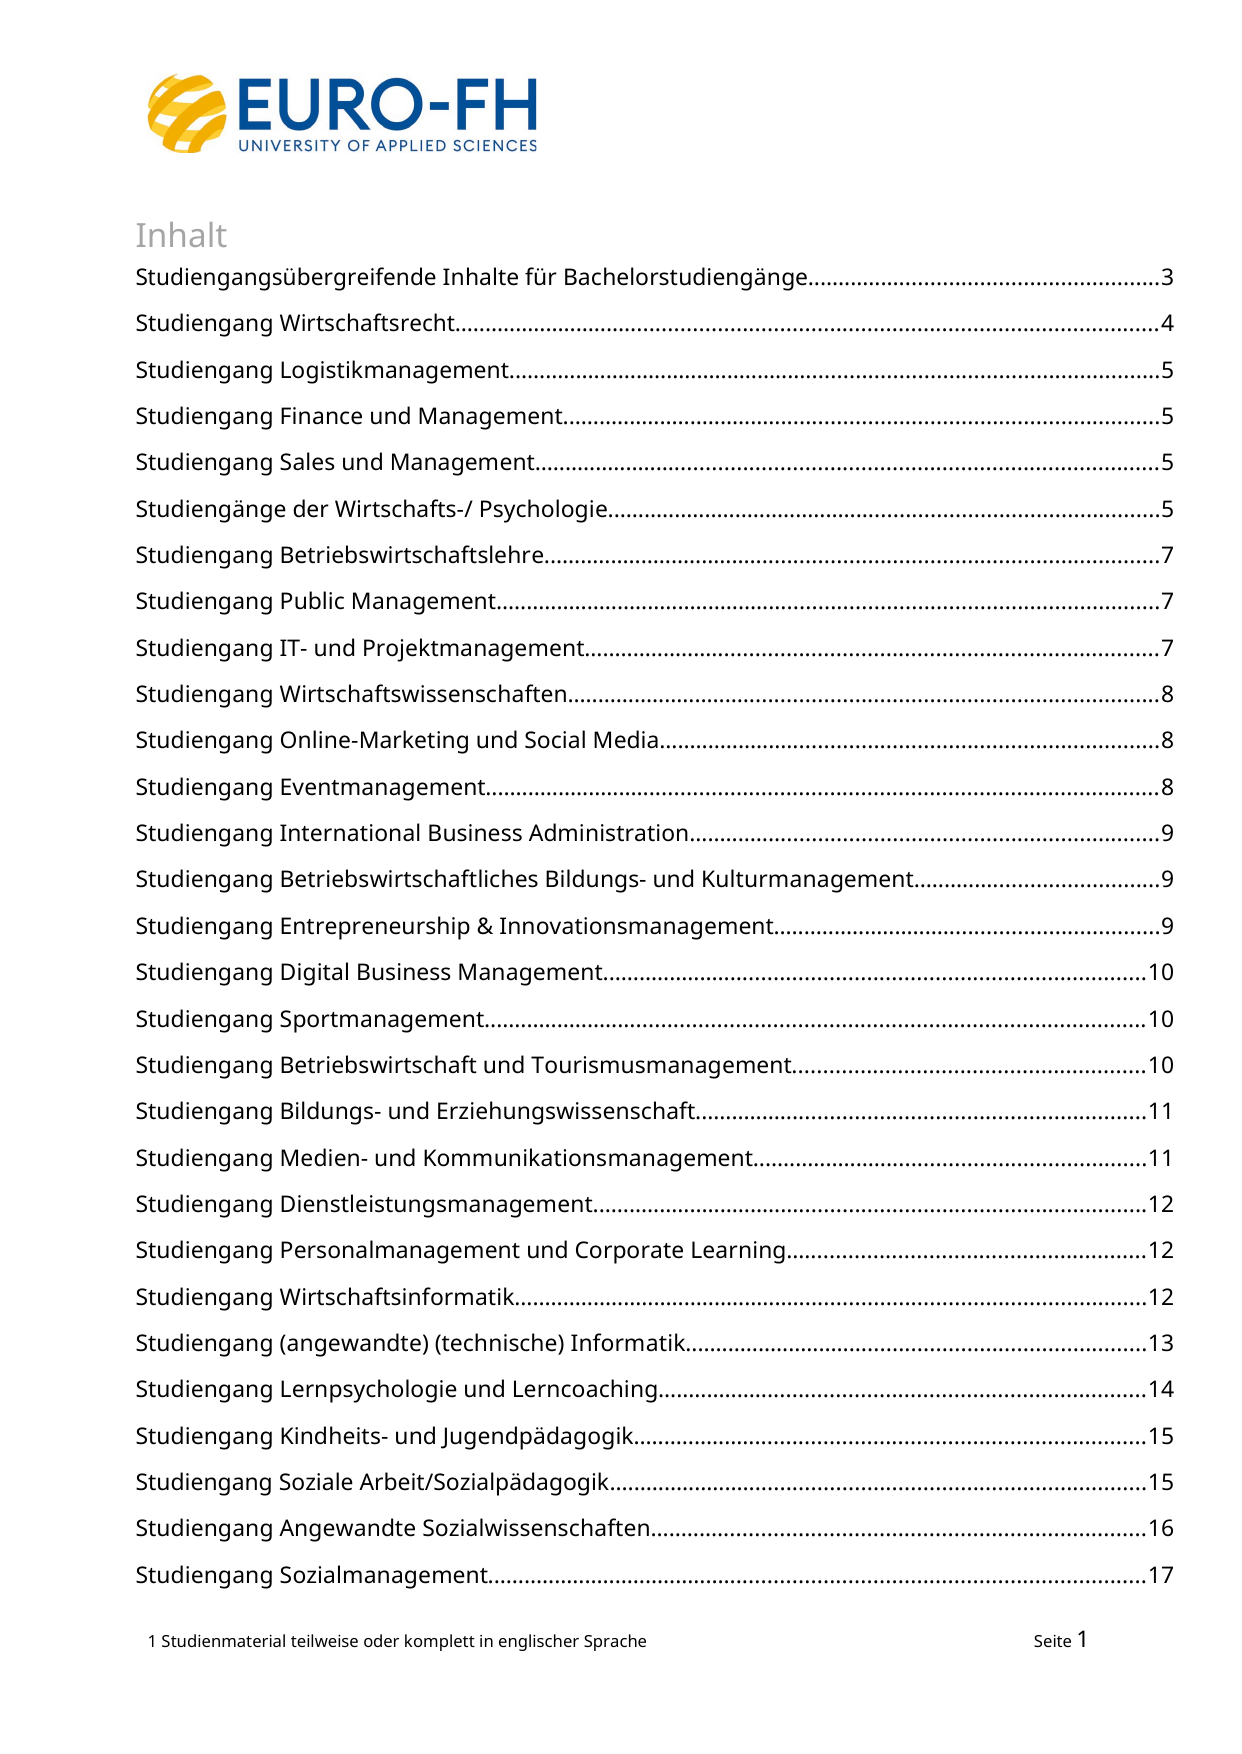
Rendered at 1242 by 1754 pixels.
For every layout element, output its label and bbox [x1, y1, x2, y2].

picture [147, 73, 537, 153]
